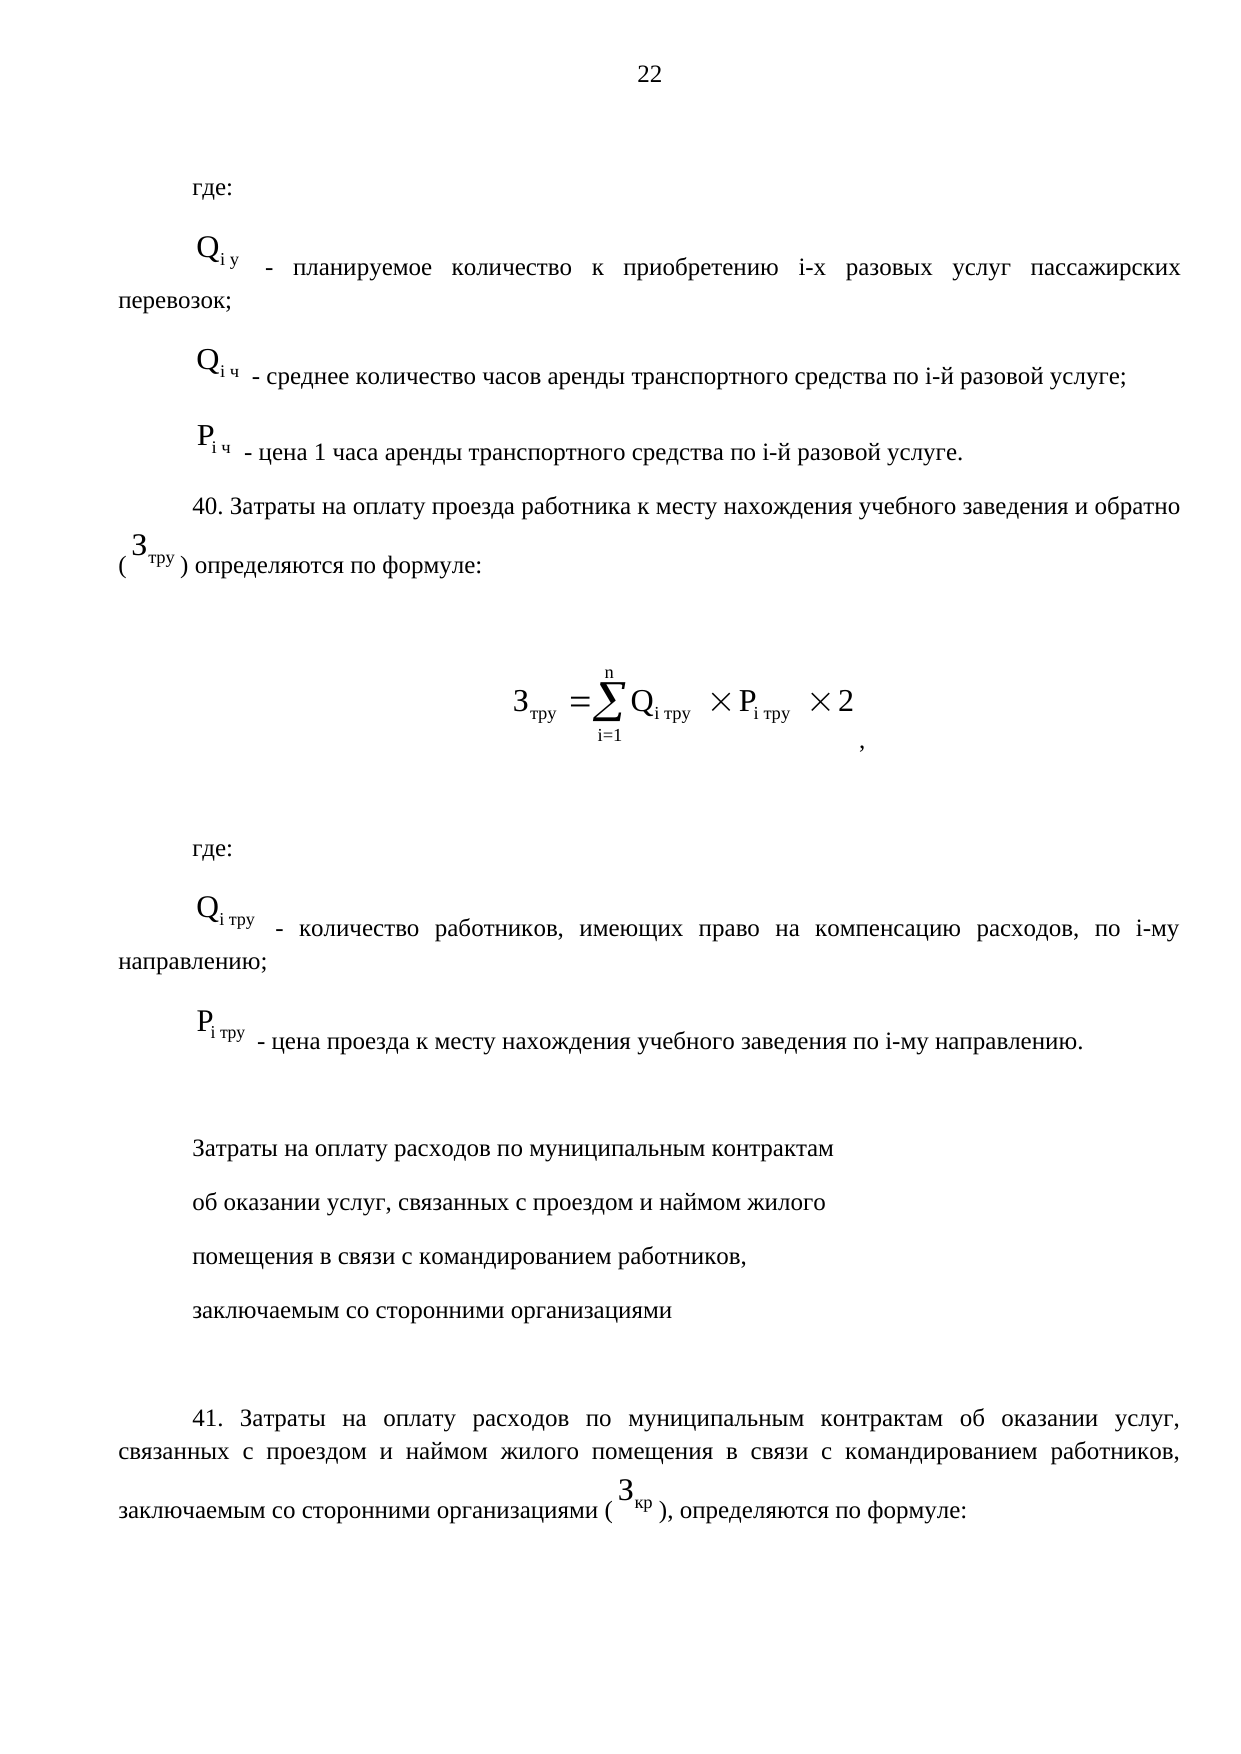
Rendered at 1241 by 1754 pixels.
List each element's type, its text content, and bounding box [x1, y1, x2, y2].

text где: [118, 172, 1181, 201]
text где: [118, 833, 1181, 861]
text об оказании услуг, связанных с проездом и наймом жилого [118, 1187, 1181, 1216]
text - планируемое количество к приобретению i-х разовых услуг пассажирских перевозок; [118, 226, 1181, 314]
text заключаемым со сторонними организациями [118, 1295, 1181, 1324]
text , [118, 658, 1181, 754]
text - цена проезда к месту нахождения учебного заведения по i-му направлению. [118, 999, 1181, 1054]
text - количество работников, имеющих право на компенсацию расходов, по i-му направлению; [118, 886, 1181, 974]
text 41. Затраты на оплату расходов по муниципальным контрактам об оказании услуг, связанных с проездом и наймом жилого помещения в связи с командированием работников, заключаемым со сторонними организациями (), определяются по формуле: [118, 1403, 1181, 1524]
text - среднее количество часов аренды транспортного средства по i-й разовой услуге; [118, 339, 1181, 390]
text помещения в связи с командированием работников, [118, 1241, 1181, 1270]
text - цена 1 часа аренды транспортного средства по i-й разовой услуге. [118, 415, 1181, 466]
text Затраты на оплату расходов по муниципальным контрактам [118, 1133, 1181, 1162]
text 40. Затраты на оплату проезда работника к месту нахождения учебного заведения и обратно () определяются по формуле: [118, 491, 1181, 579]
